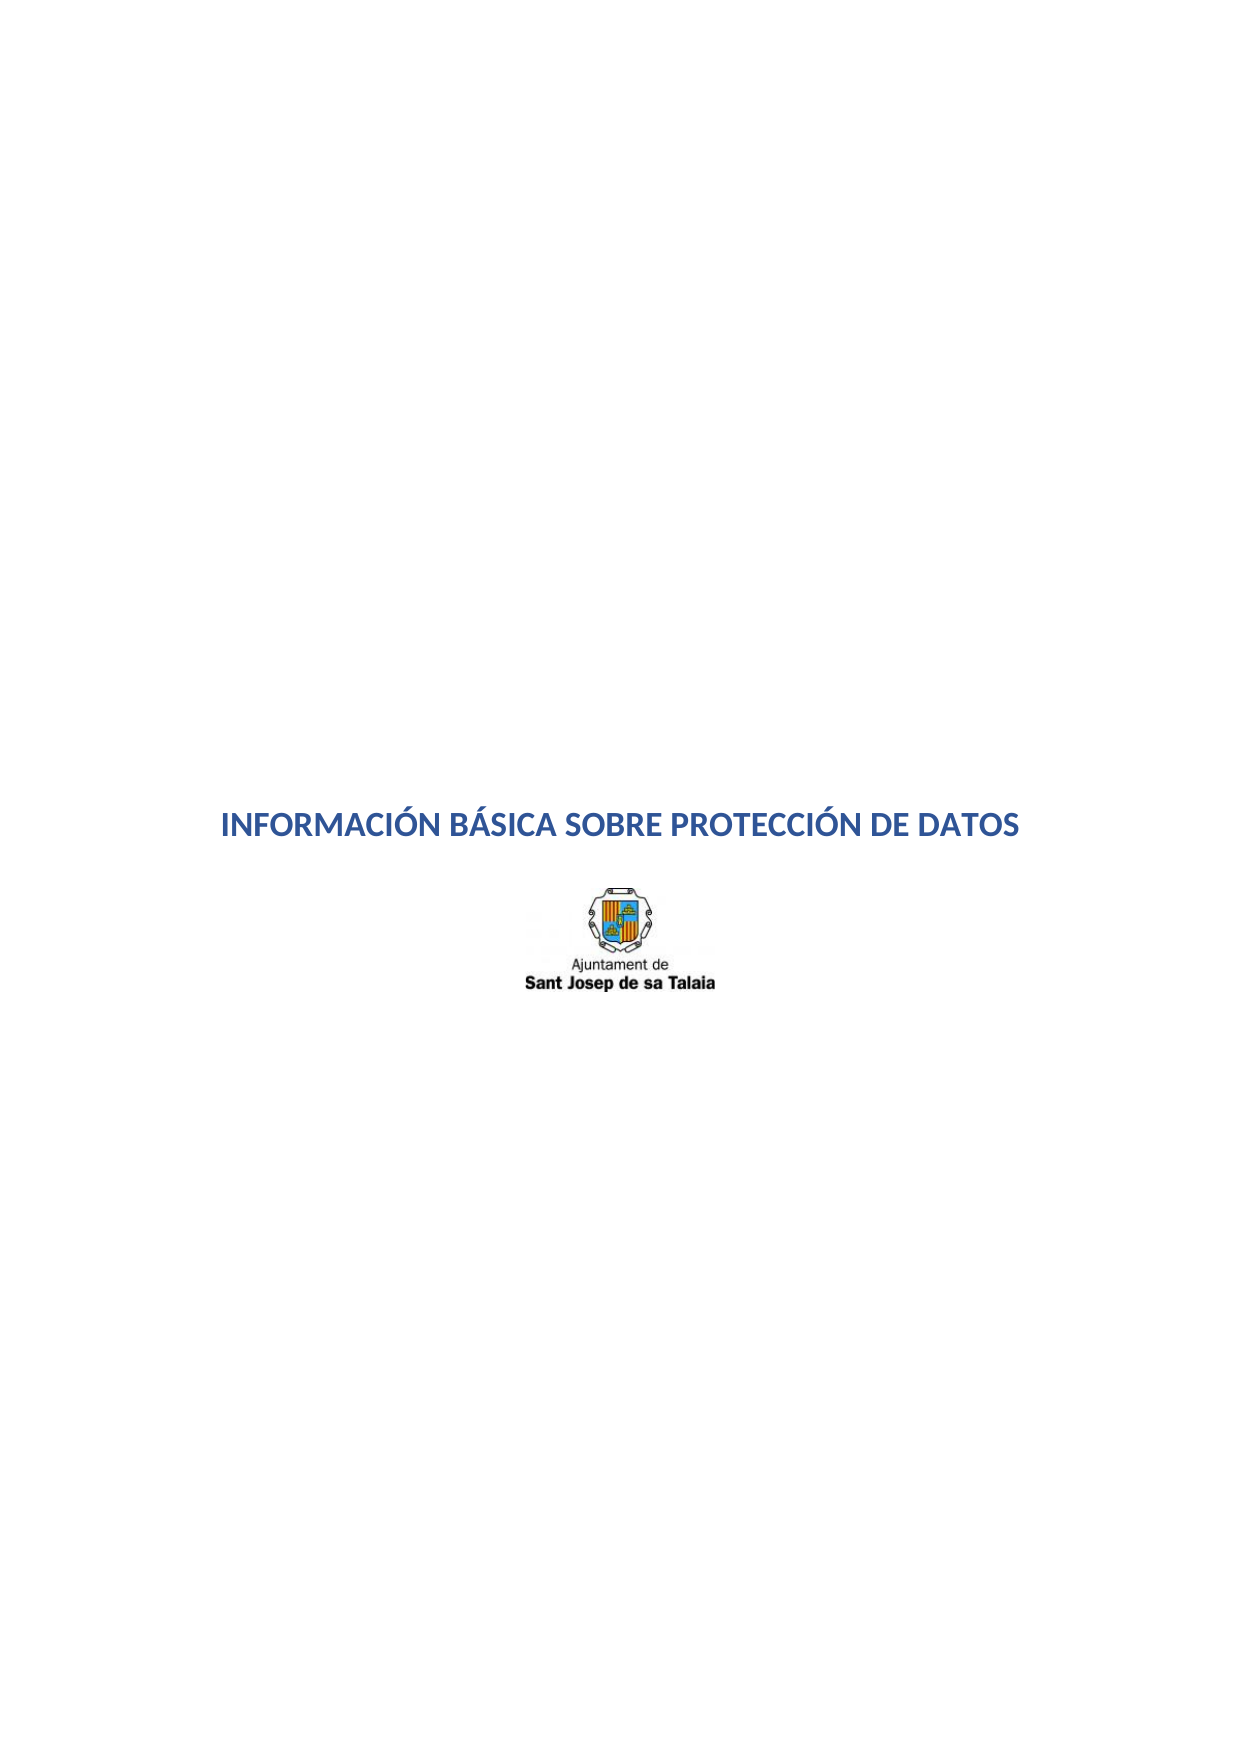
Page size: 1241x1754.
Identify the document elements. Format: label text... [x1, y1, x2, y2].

text INFORMACIÓN BÁSICA SOBRE PROTECCIÓN DE DATOS [150, 802, 1090, 845]
picture [525, 888, 715, 992]
